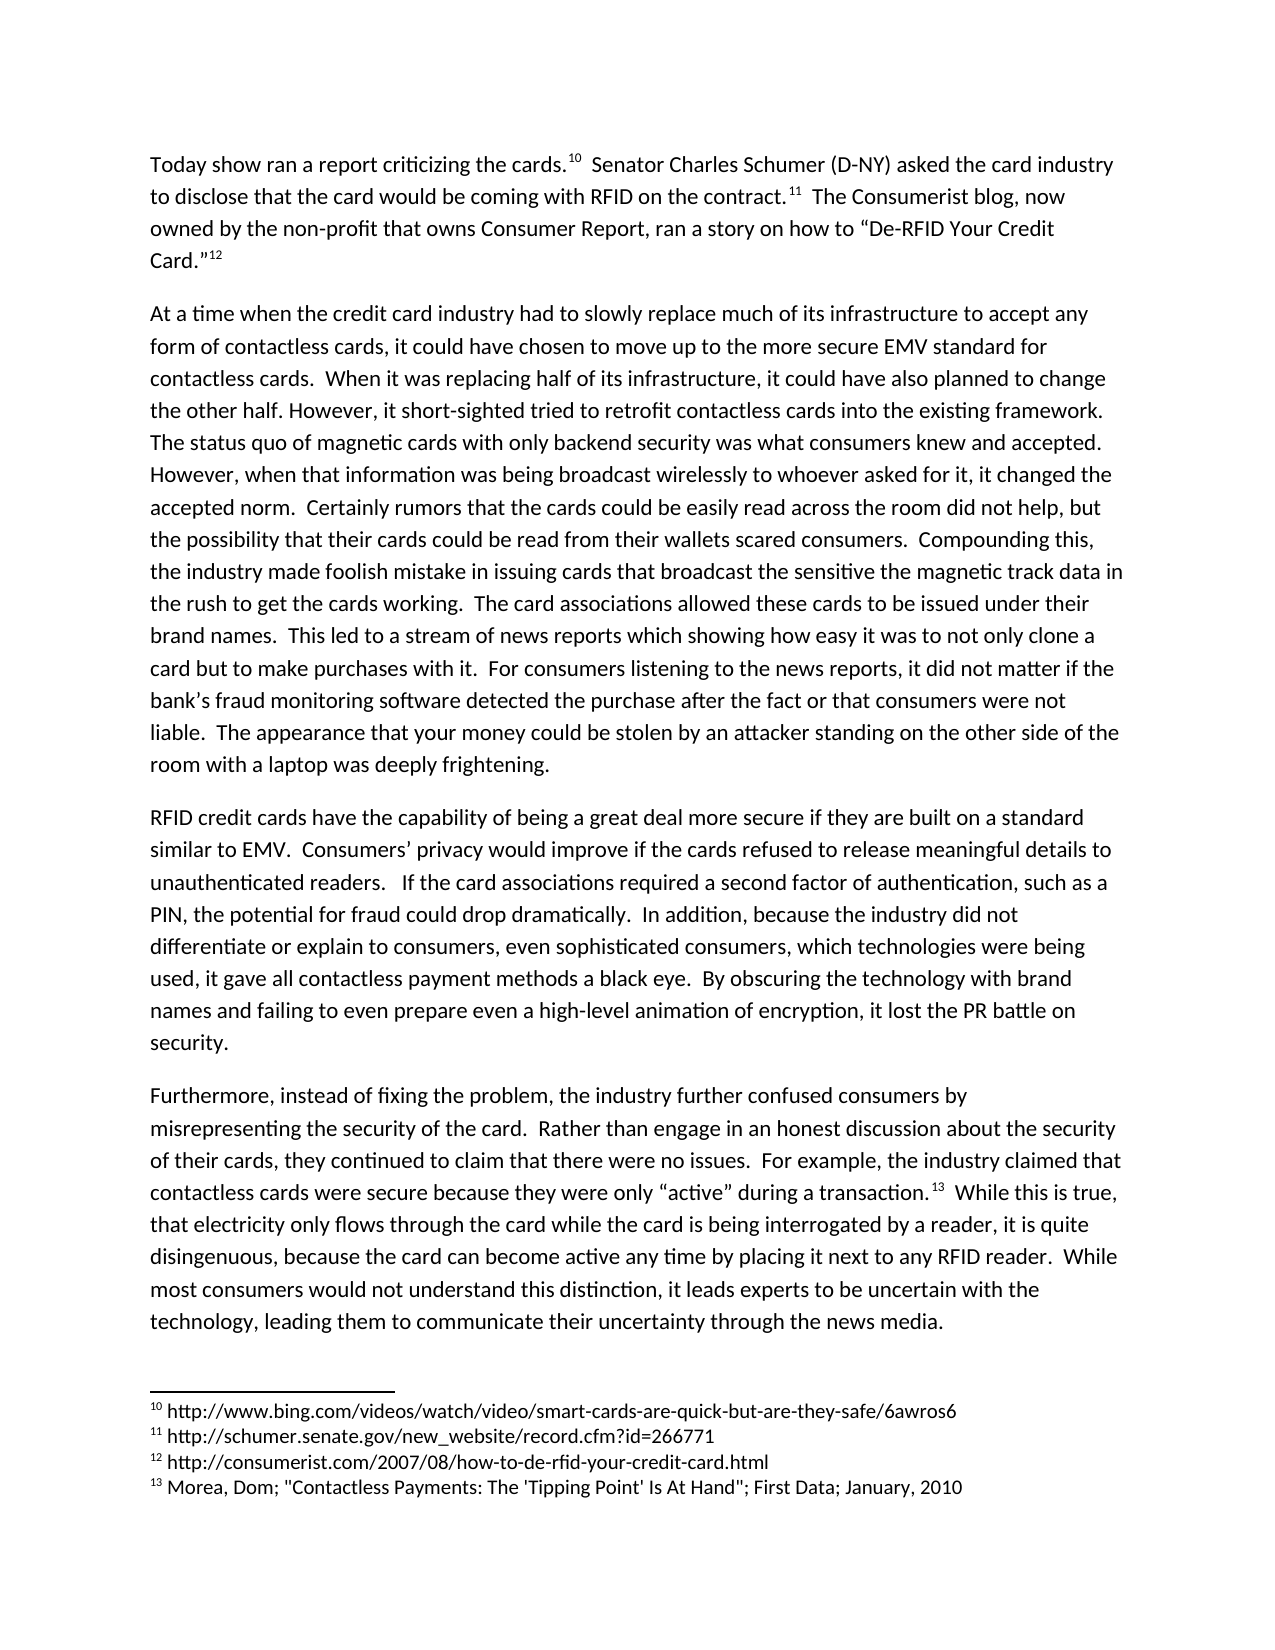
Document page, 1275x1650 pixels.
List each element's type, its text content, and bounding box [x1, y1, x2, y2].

text Furthermore, instead of fixing the problem, the industry further confused consumers by misrepresenting the security of the card. Rather than engage in an honest discussion about the security of their cards, they continued to claim that there were no issues. For example, the industry claimed that contactless cards were secure because they were only “active” during a transaction. While this is true, that electricity only flows through the card while the card is being interrogated by a reader, it is quite disingenuous, because the card can become active any time by placing it next to any RFID reader. While most consumers would not understand this distinction, it leads experts to be uncertain with the technology, leading them to communicate their uncertainty through the news media. [150, 1082, 1125, 1335]
text At a time when the credit card industry had to slowly replace much of its infrastructure to accept any form of contactless cards, it could have chosen to move up to the more secure EMV standard for contactless cards. When it was replacing half of its infrastructure, it could have also planned to change the other half. However, it short-sighted tried to retrofit contactless cards into the existing framework. The status quo of magnetic cards with only backend security was what consumers knew and accepted. However, when that information was being broadcast wirelessly to whoever asked for it, it changed the accepted norm. Certainly rumors that the cards could be easily read across the room did not help, but the possibility that their cards could be read from their wallets scared consumers. Compounding this, the industry made foolish mistake in issuing cards that broadcast the sensitive the magnetic track data in the rush to get the cards working. The card associations allowed these cards to be issued under their brand names. This led to a stream of news reports which showing how easy it was to not only clone a card but to make purchases with it. For consumers listening to the news reports, it did not matter if the bank’s fraud monitoring software detected the purchase after the fact or that consumers were not liable. The appearance that your money could be stolen by an attacker standing on the other side of the room with a laptop was deeply frightening. [150, 299, 1125, 778]
text RFID credit cards have the capability of being a great deal more secure if they are built on a standard similar to EMV. Consumers’ privacy would improve if the cards refused to release meaningful details to unauthenticated readers. If the card associations required a second factor of authentication, such as a PIN, the potential for fraud could drop dramatically. In addition, because the industry did not differentiate or explain to consumers, even sophisticated consumers, which technologies were being used, it gave all contactless payment methods a black eye. By obscuring the technology with brand names and failing to even prepare even a high-level animation of encryption, it lost the PR battle on security. [150, 803, 1125, 1057]
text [150, 150, 1125, 274]
